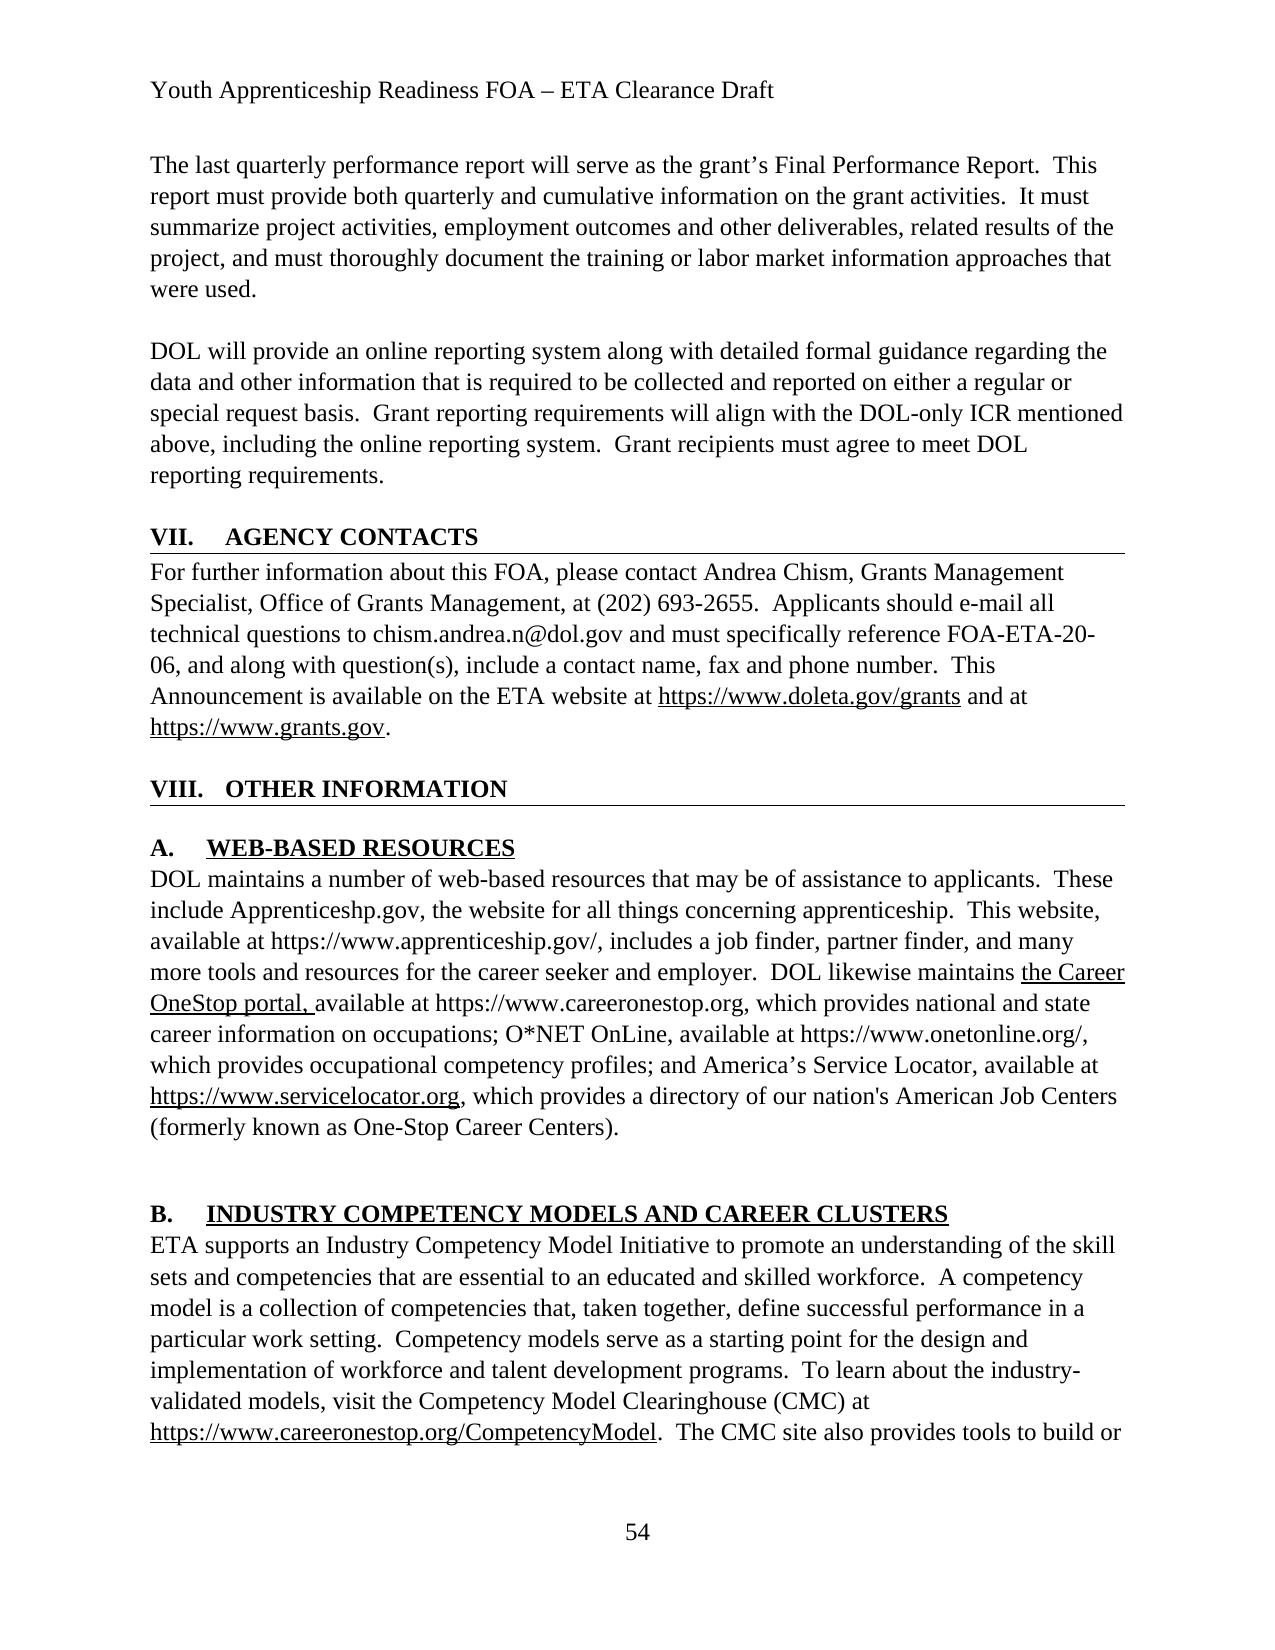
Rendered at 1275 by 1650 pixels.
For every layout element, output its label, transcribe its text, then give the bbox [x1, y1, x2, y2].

text The last quarterly performance report will serve as the grant’s Final Performance Report. This report must provide both quarterly and cumulative information on the grant activities. It must summarize project activities, employment outcomes and other deliverables, related results of the project, and must thoroughly document the training or labor market information approaches that were used. [150, 150, 1125, 303]
subtitle AGENCY CONTACTS [150, 522, 1125, 553]
subtitle INDUSTRY COMPETENCY MODELS AND CAREER CLUSTERS [150, 1199, 1125, 1228]
text DOL maintains a number of web-based resources that may be of assistance to applicants. These include Apprenticeshp.gov, the website for all things concerning apprenticeship. This website, available at https://www.apprenticeship.gov/, includes a job finder, partner finder, and many more tools and resources for the career seeker and employer. DOL likewise maintains the Career OneStop portal, available at https://www.careeronestop.org, which provides national and state career information on occupations; O*NET OnLine, available at https://www.onetonline.org/, which provides occupational competency profiles; and America’s Service Locator, available at https://www.servicelocator.org, which provides a directory of our nation's American Job Centers (formerly known as One-Stop Career Centers). [150, 864, 1125, 1141]
subtitle WEB-BASED RESOURCES [150, 833, 1125, 862]
text DOL will provide an online reporting system along with detailed formal guidance regarding the data and other information that is required to be collected and reported on either a regular or special request basis. Grant reporting requirements will align with the DOL-only ICR mentioned above, including the online reporting system. Grant recipients must agree to meet DOL reporting requirements. [150, 336, 1125, 489]
text For further information about this FOA, please contact Andrea Chism, Grants Management Specialist, Office of Grants Management, at (202) 693-2655. Applicants should e-mail all technical questions to chism.andrea.n@dol.gov and must specifically reference FOA-ETA-20-06, and along with question(s), include a contact name, fax and phone number. This Announcement is available on the ETA website at https://www.doleta.gov/grants and at https://www.grants.gov. [150, 557, 1125, 741]
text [150, 1231, 1125, 1446]
subtitle OTHER INFORMATION [150, 774, 1125, 805]
